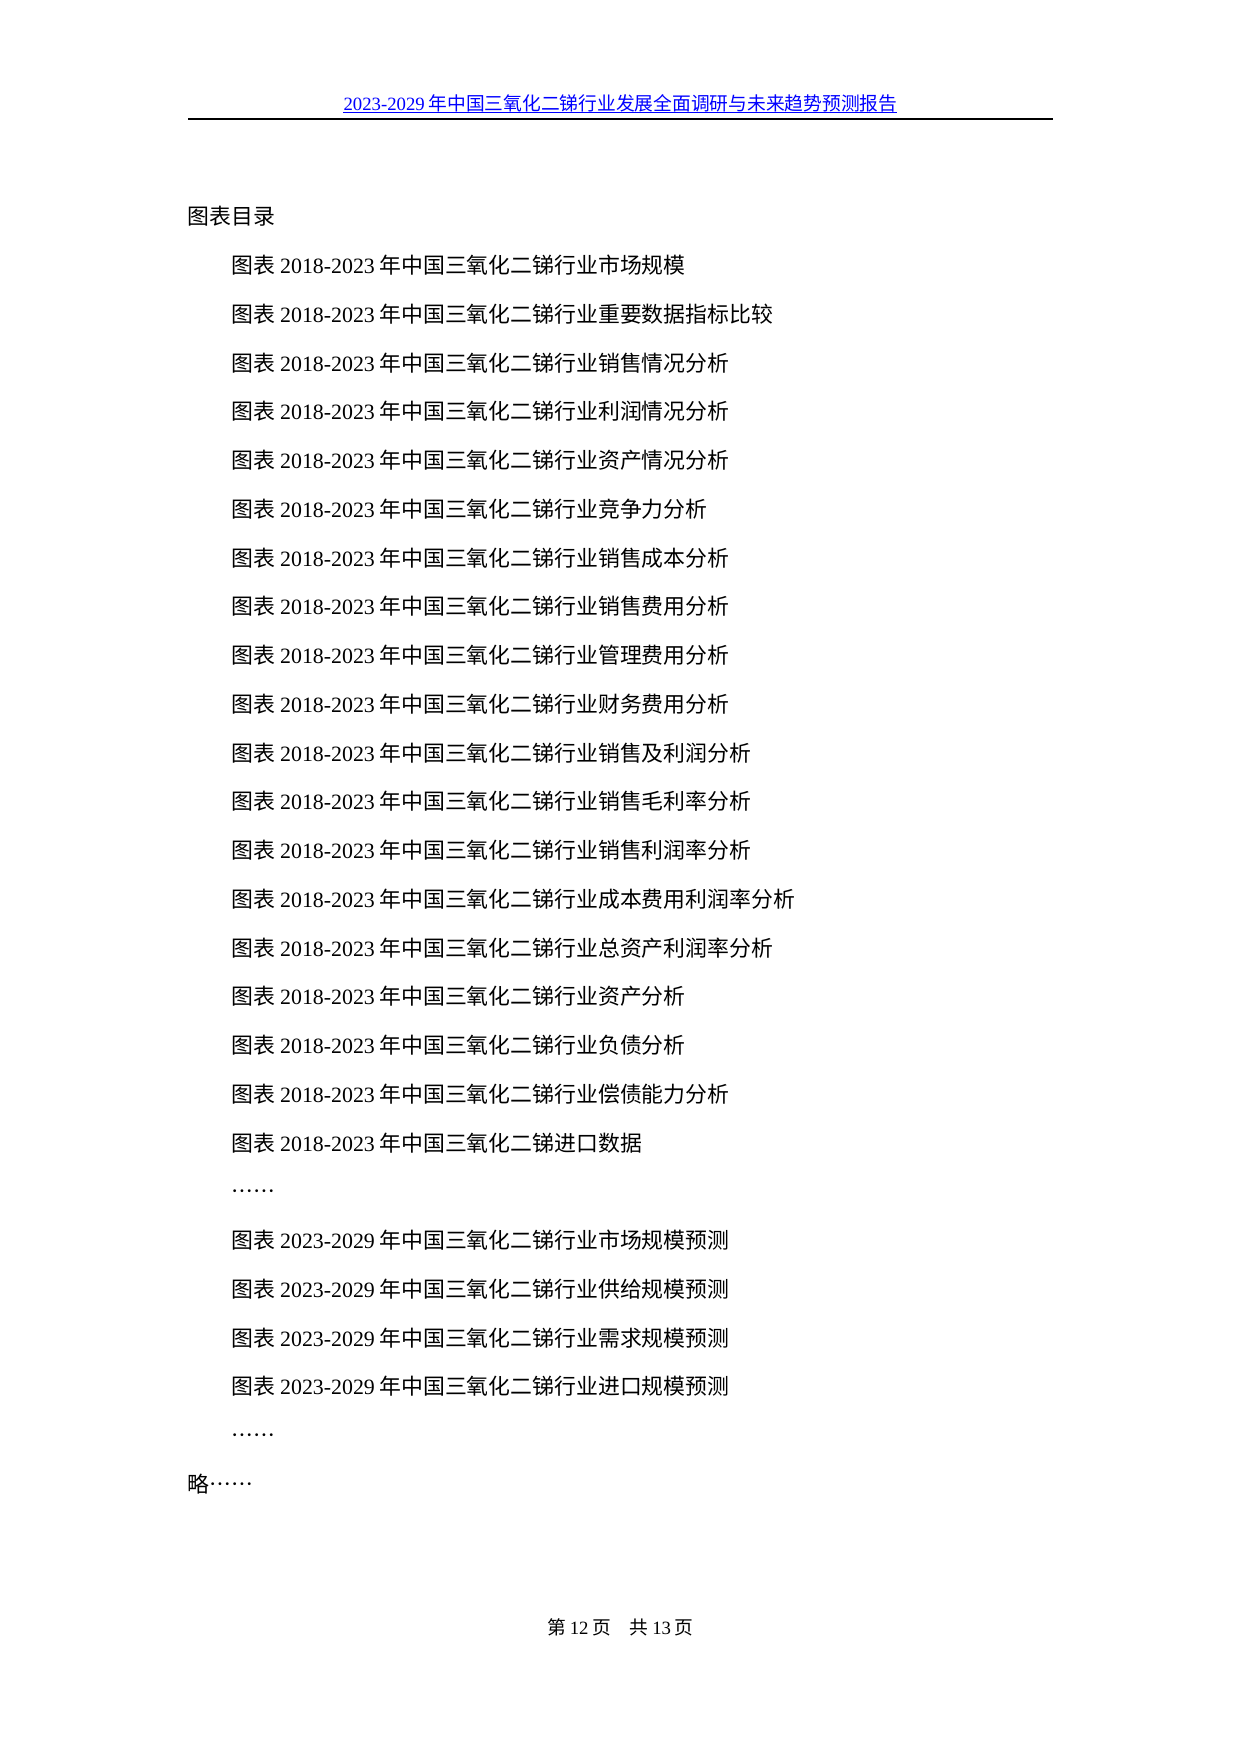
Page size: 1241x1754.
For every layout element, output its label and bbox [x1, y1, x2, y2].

text [187, 150, 1053, 1499]
